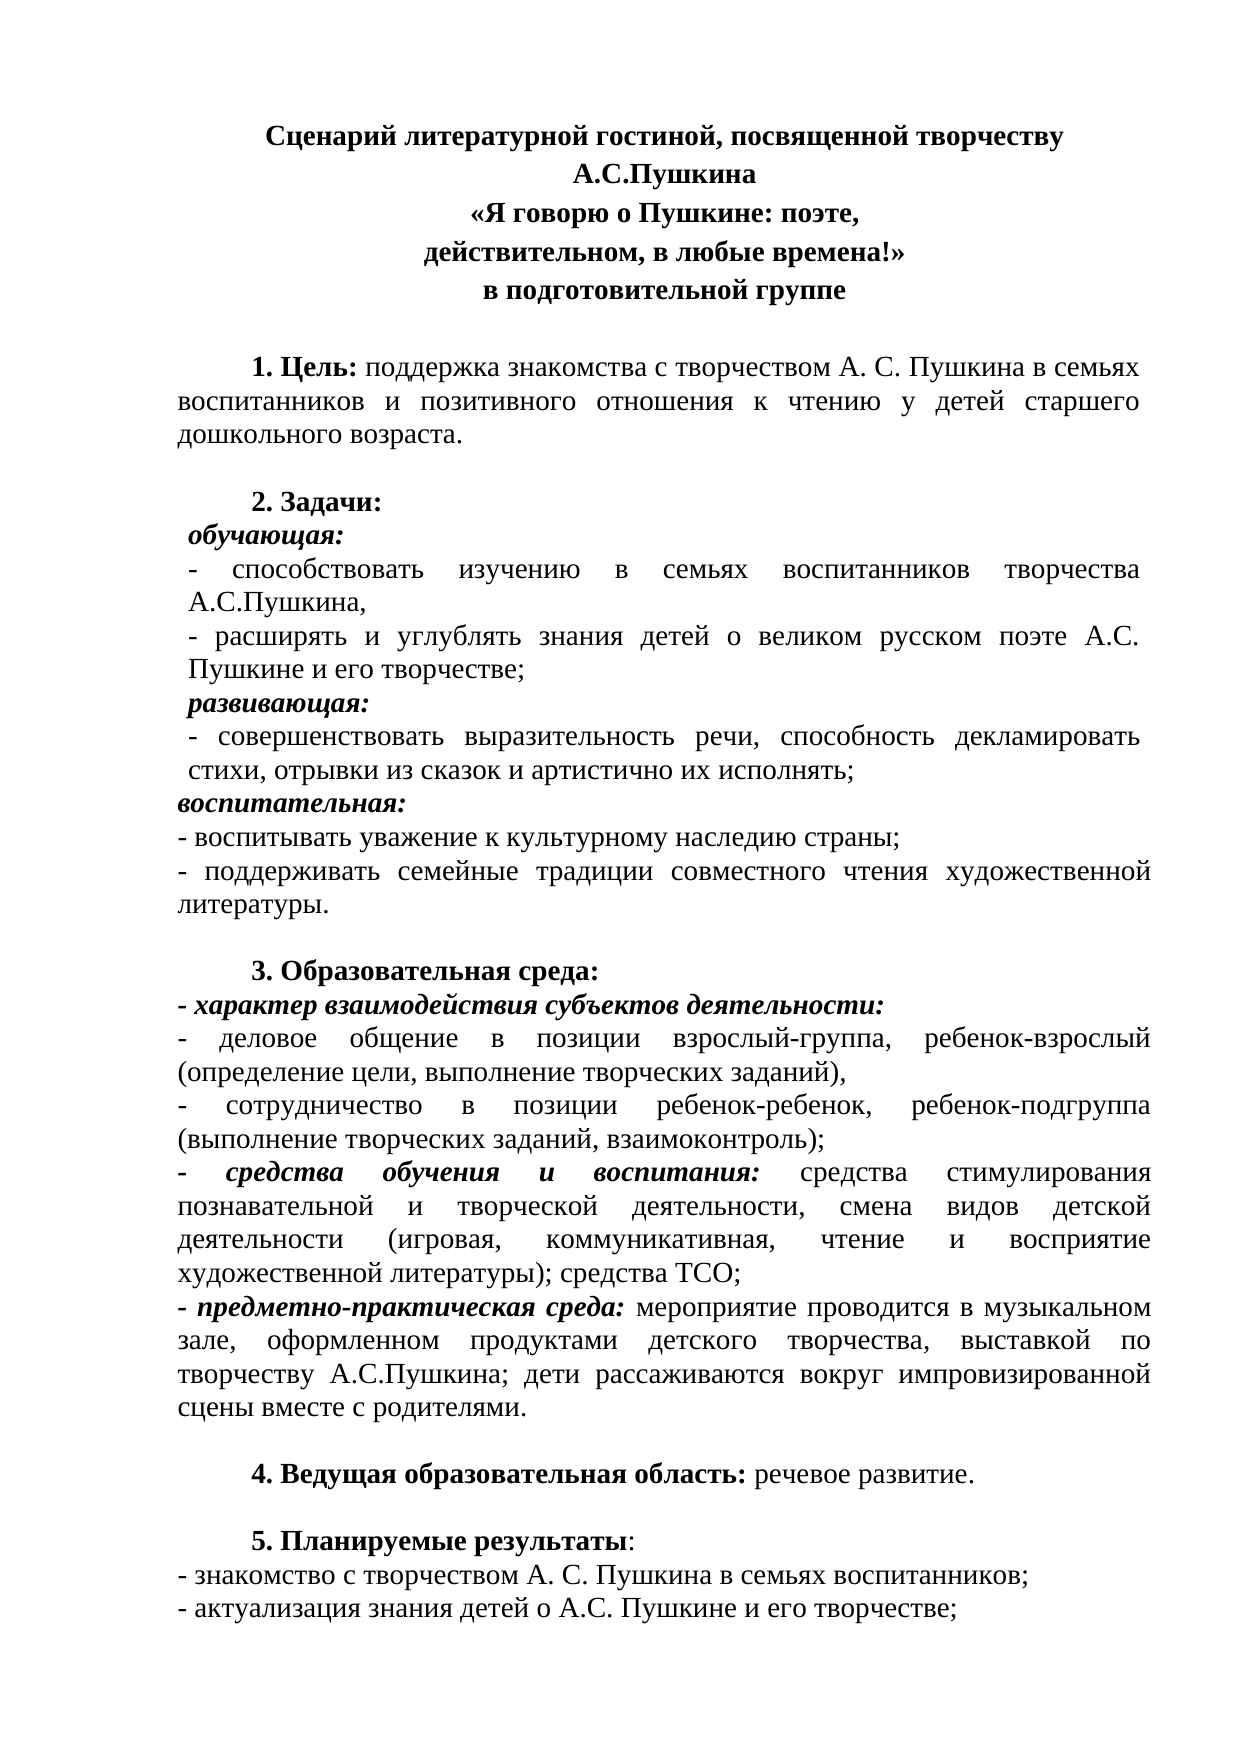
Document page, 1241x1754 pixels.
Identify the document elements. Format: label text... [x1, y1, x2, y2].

list - расширять и углублять знания детей о великом русском поэте А.С. Пушкине и его творчестве; [188, 618, 1141, 685]
text - деловое общение в позиции взрослый-группа, ребенок-взрослый (определение цели, выполнение творческих заданий), [177, 1020, 1152, 1087]
text - поддерживать семейные традиции совместного чтения художественной литературы. [177, 853, 1152, 920]
text - сотрудничество в позиции ребенок-ребенок, ребенок-подгруппа (выполнение творческих заданий, взаимоконтроль); [177, 1087, 1152, 1154]
text - актуализация знания детей о А.С. Пушкине и его творчестве; [177, 1591, 1152, 1624]
list - способствовать изучению в семьях воспитанников творчества А.С.Пушкина, [188, 551, 1141, 618]
text - характер взаимодействия субъектов деятельности: [177, 987, 1152, 1020]
text - воспитывать уважение к культурному наследию страны; [177, 819, 1152, 853]
text - предметно-практическая среда: мероприятие проводится в музыкальном зале, оформленном продуктами детского творчества, выставкой по творчеству А.С.Пушкина; дети рассаживаются вокруг импровизированной сцены вместе с родителями. [177, 1289, 1152, 1423]
text 5. Планируемые результаты: [177, 1523, 1152, 1557]
list обучающая: [188, 517, 1141, 551]
list развивающая: [188, 685, 1141, 718]
text - средства обучения и воспитания: средства стимулирования познавательной и творческой деятельности, смена видов детской деятельности (игровая, коммуникативная, чтение и восприятие художественной литературы); средства ТСО; [177, 1154, 1152, 1289]
text действительном, в любые времена!» [177, 234, 1152, 267]
text 1. Цель: поддержка знакомства с творчеством А. С. Пушкина в семьях воспитанников и позитивного отношения к чтению у детей старшего дошкольного возраста. [177, 349, 1141, 450]
text Сценарий литературной гостиной, посвященной творчеству А.С.Пушкина [177, 118, 1152, 190]
text 4. Ведущая образовательная область: речевое развитие. [177, 1456, 1152, 1490]
text 3. Образовательная среда: [177, 953, 1152, 987]
text «Я говорю о Пушкине: поэте, [177, 195, 1152, 229]
text в подготовительной группе [177, 272, 1152, 306]
list - совершенствовать выразительность речи, способность декламировать стихи, отрывки из сказок и артистично их исполнять; [188, 718, 1141, 786]
text воспитательная: [177, 786, 1152, 819]
text 2. Задачи: [177, 484, 1152, 517]
text - знакомство с творчеством А. С. Пушкина в семьях воспитанников; [177, 1557, 1152, 1591]
